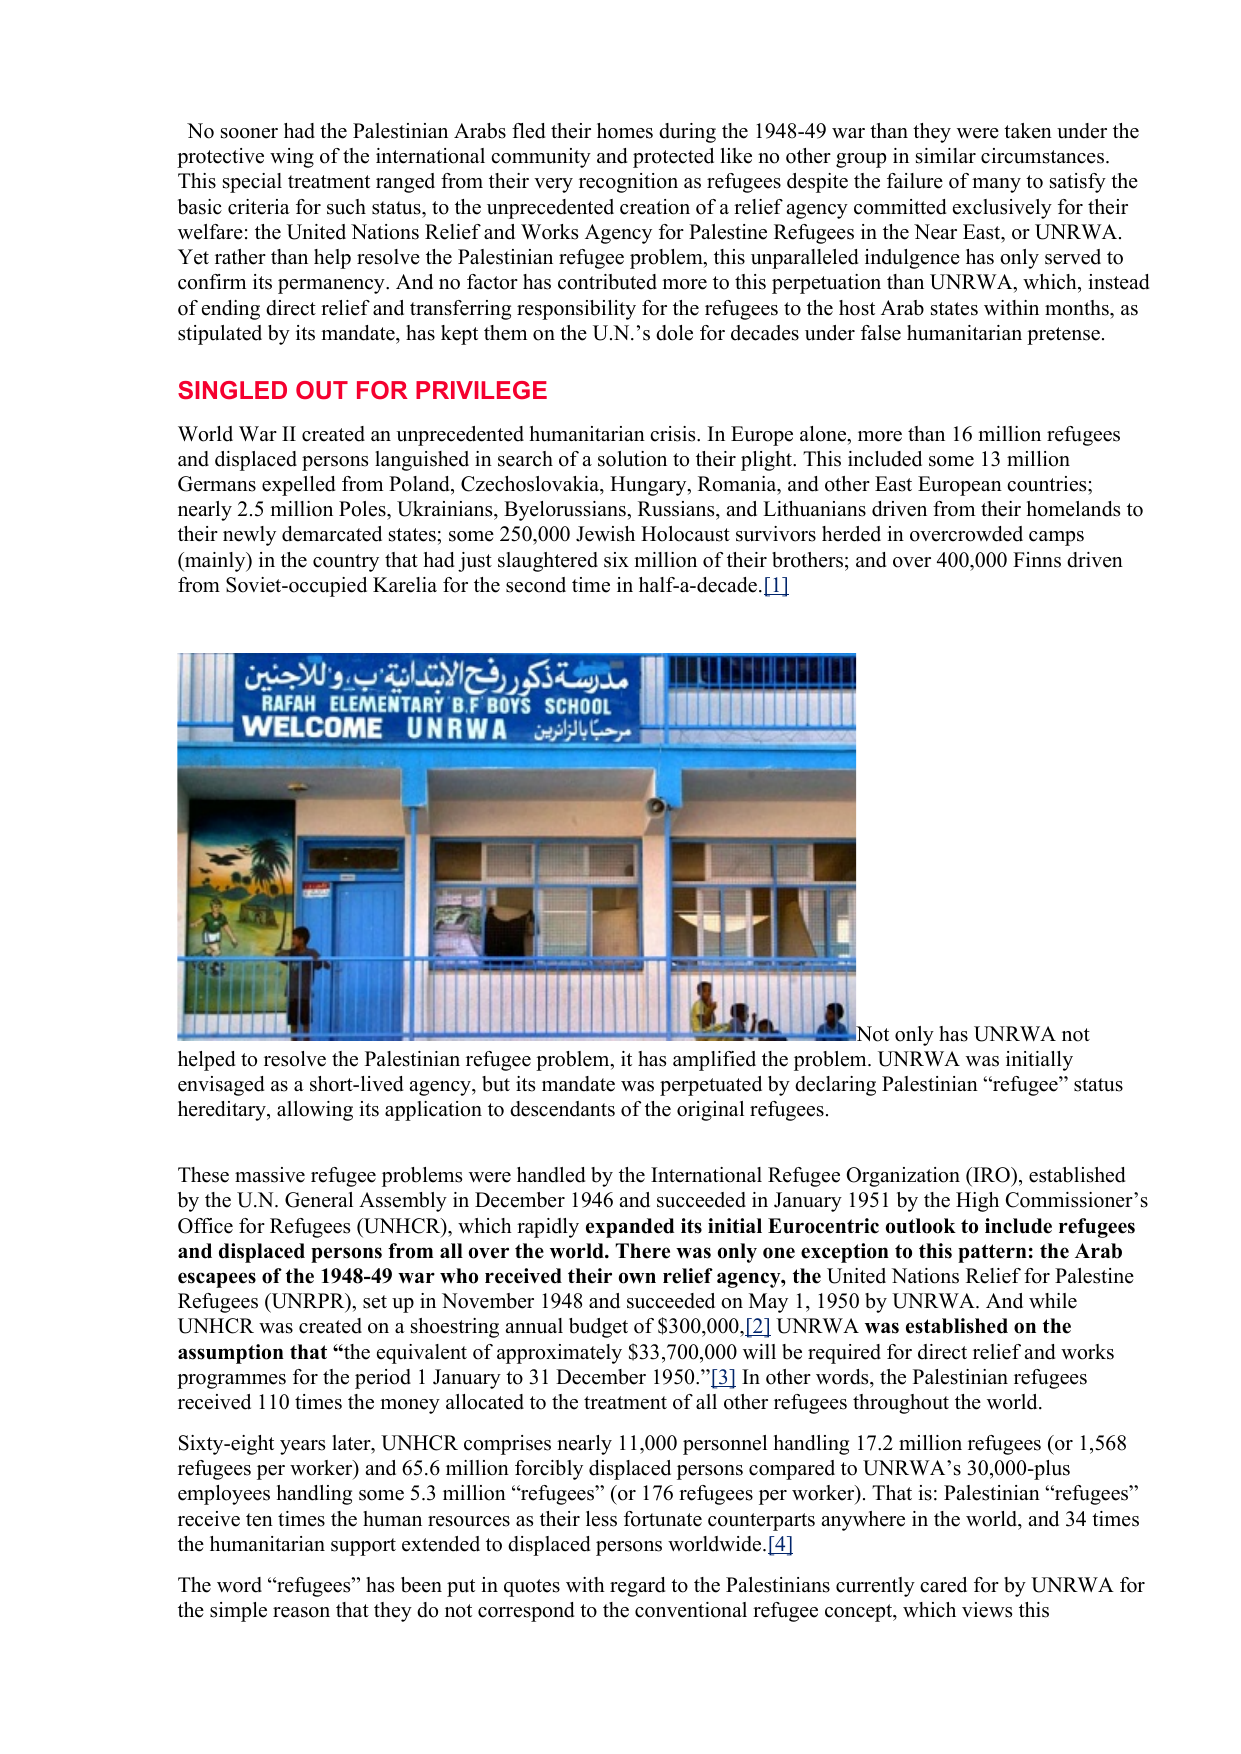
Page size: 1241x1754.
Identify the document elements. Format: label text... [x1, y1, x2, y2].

text World War II created an unprecedented humanitarian crisis. In Europe alone, more than 16 million refugees and displaced persons languished in search of a solution to their plight. This included some 13 million Germans expelled from Poland, Czechoslovakia, Hungary, Romania, and other East European countries; nearly 2.5 million Poles, Ukrainians, Byelorussians, Russians, and Lithuanians driven from their homelands to their newly demarcated states; some 250,000 Jewish Holocaust survivors herded in overcrowded camps (mainly) in the country that had just slaughtered six million of their brothers; and over 400,000 Finns driven from Soviet-occupied Karelia for the second time in half-a-decade.[1] [177, 421, 1152, 597]
text These massive refugee problems were handled by the International Refugee Organization (IRO), established by the U.N. General Assembly in December 1946 and succeeded in January 1951 by the High Commissioner’s Office for Refugees (UNHCR), which rapidly expanded its initial Eurocentric outlook to include refugees and displaced persons from all over the world. There was only one exception to this pattern: the Arab escapees of the 1948-49 war who received their own relief agency, the United Nations Relief for Palestine Refugees (UNRPR), set up in November 1948 and succeeded on May 1, 1950 by UNRWA. And while UNHCR was created on a shoestring annual budget of $300,000,[2] UNRWA was established on the assumption that “the equivalent of approximately $33,700,000 will be required for direct relief and works programmes for the period 1 January to 31 December 1950.”[3] In other words, the Palestinian refugees received 110 times the money allocated to the treatment of all other refugees throughout the world. [177, 1162, 1152, 1414]
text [177, 1572, 1152, 1622]
picture [177, 653, 857, 1041]
text No sooner had the Palestinian Arabs fled their homes during the 1948-49 war than they were taken under the protective wing of the international community and protected like no other group in similar circumstances. This special treatment ranged from their very recognition as refugees despite the failure of many to satisfy the basic criteria for such status, to the unprecedented creation of a relief agency committed exclusively for their welfare: the United Nations Relief and Works Agency for Palestine Refugees in the Near East, or UNRWA. [177, 118, 1152, 244]
text Sixty-eight years later, UNHCR comprises nearly 11,000 personnel handling 17.2 million refugees (or 1,568 refugees per worker) and 65.6 million forcibly displaced persons compared to UNRWA’s 30,000-plus employees handling some 5.3 million “refugees” (or 176 refugees per worker). That is: Palestinian “refugees” receive ten times the human resources as their less fortunate counterparts anywhere in the world, and 34 times the humanitarian support extended to displaced persons worldwide.[4] [177, 1430, 1152, 1556]
text SINGLED OUT FOR PRIVILEGE [177, 376, 1152, 405]
text Yet rather than help resolve the Palestinian refugee problem, this unparalleled indulgence has only served to confirm its permanency. And no factor has contributed more to this perpetuation than UNRWA, which, instead of ending direct relief and transferring responsibility for the refugees to the host Arab states within months, as stipulated by its mandate, has kept them on the U.N.’s dole for decades under false humanitarian pretense. [177, 244, 1152, 345]
